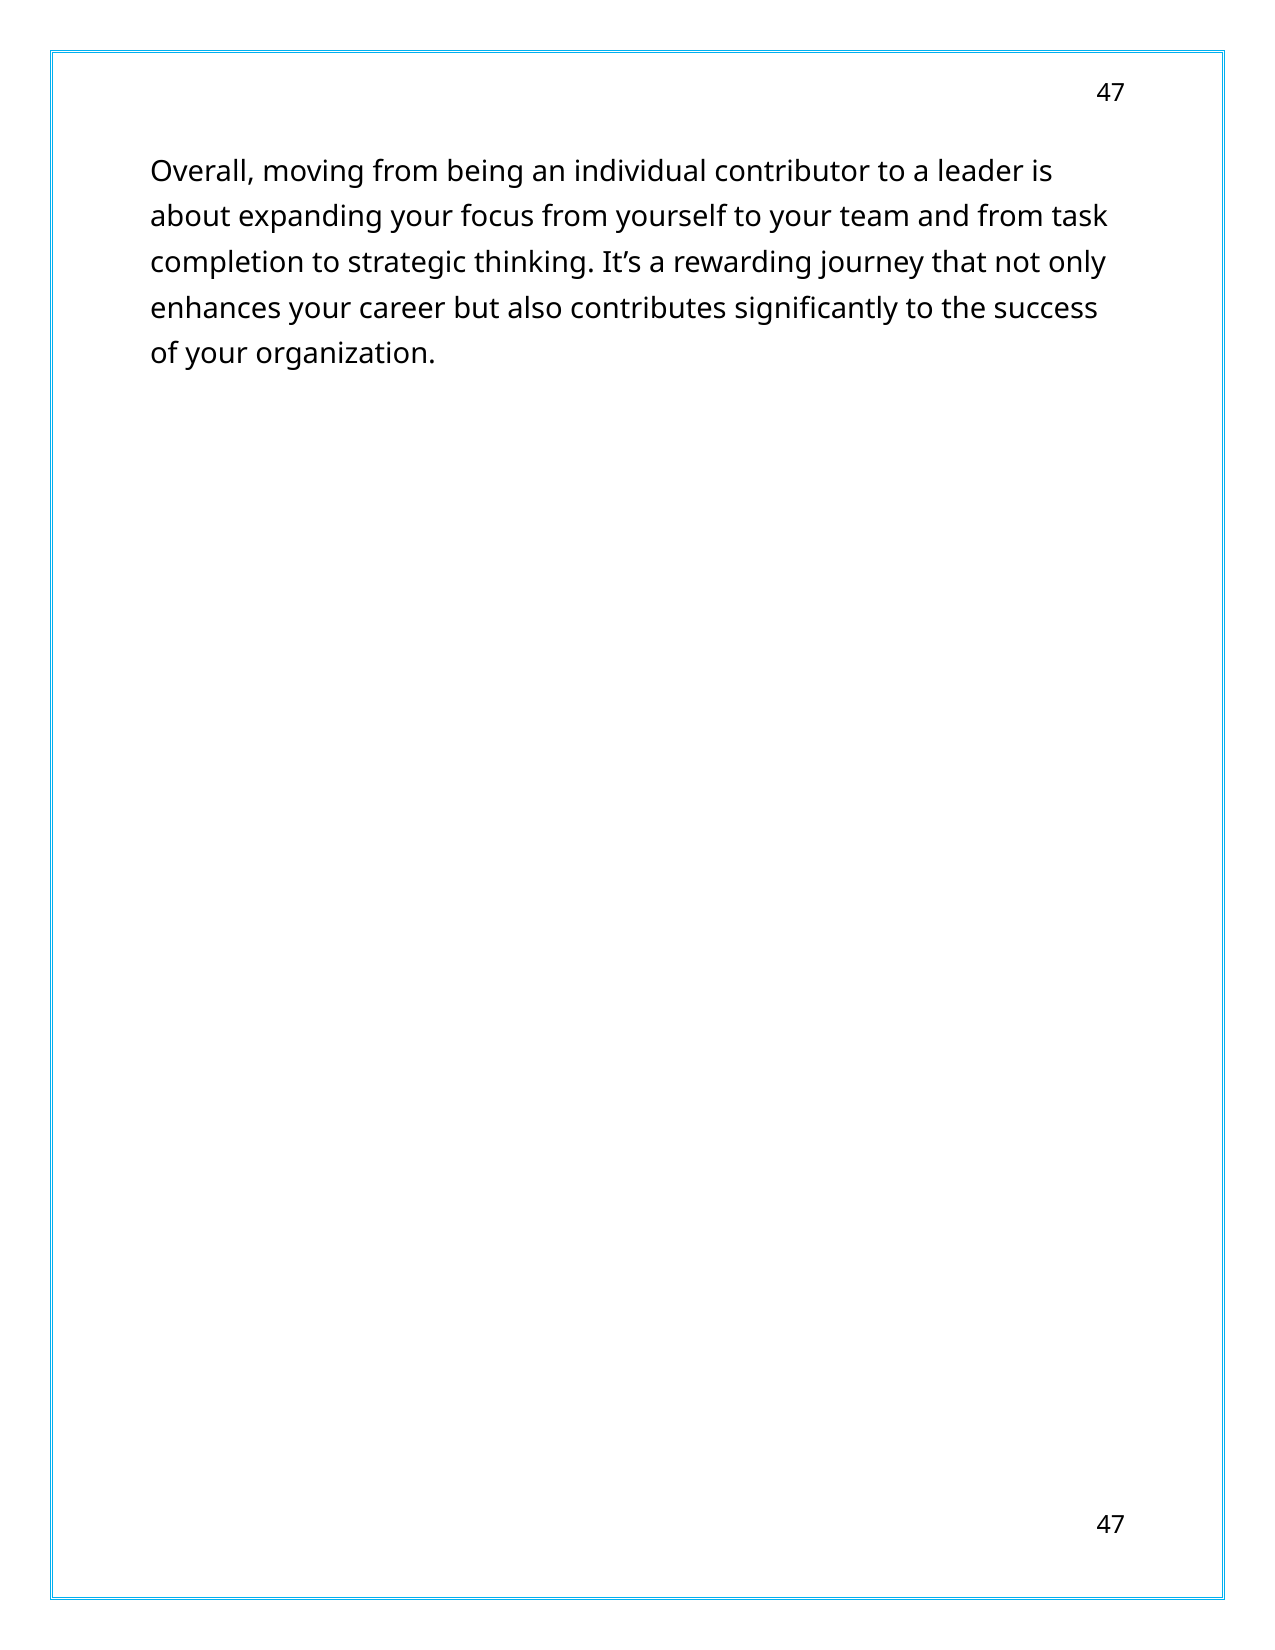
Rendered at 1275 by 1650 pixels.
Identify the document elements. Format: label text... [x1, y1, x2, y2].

text Overall, moving from being an individual contributor to a leader is about expanding your focus from yourself to your team and from task completion to strategic thinking. It’s a rewarding journey that not only enhances your career but also contributes significantly to the success of your organization. [150, 150, 1125, 372]
